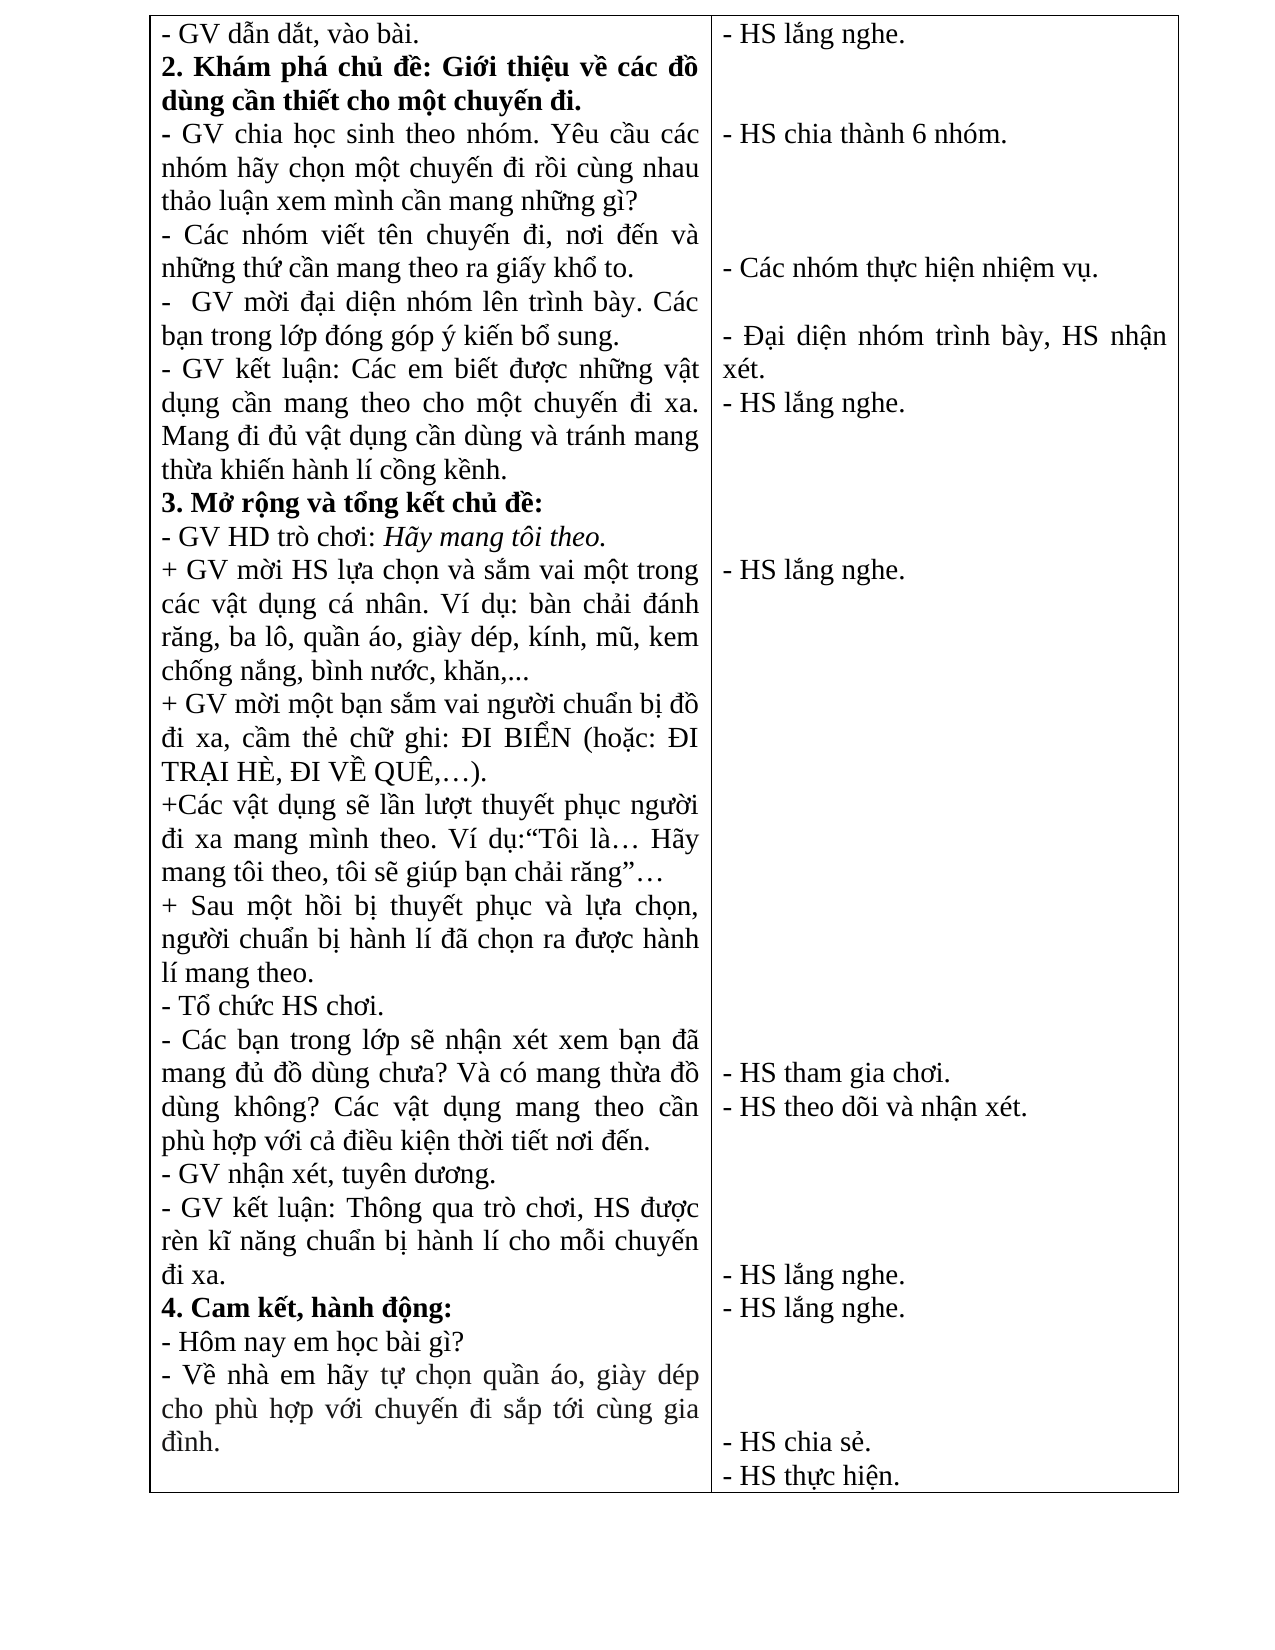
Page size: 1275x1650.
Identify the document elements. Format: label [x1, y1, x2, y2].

table_cell [712, 16, 1178, 1492]
table_cell [151, 16, 711, 1492]
